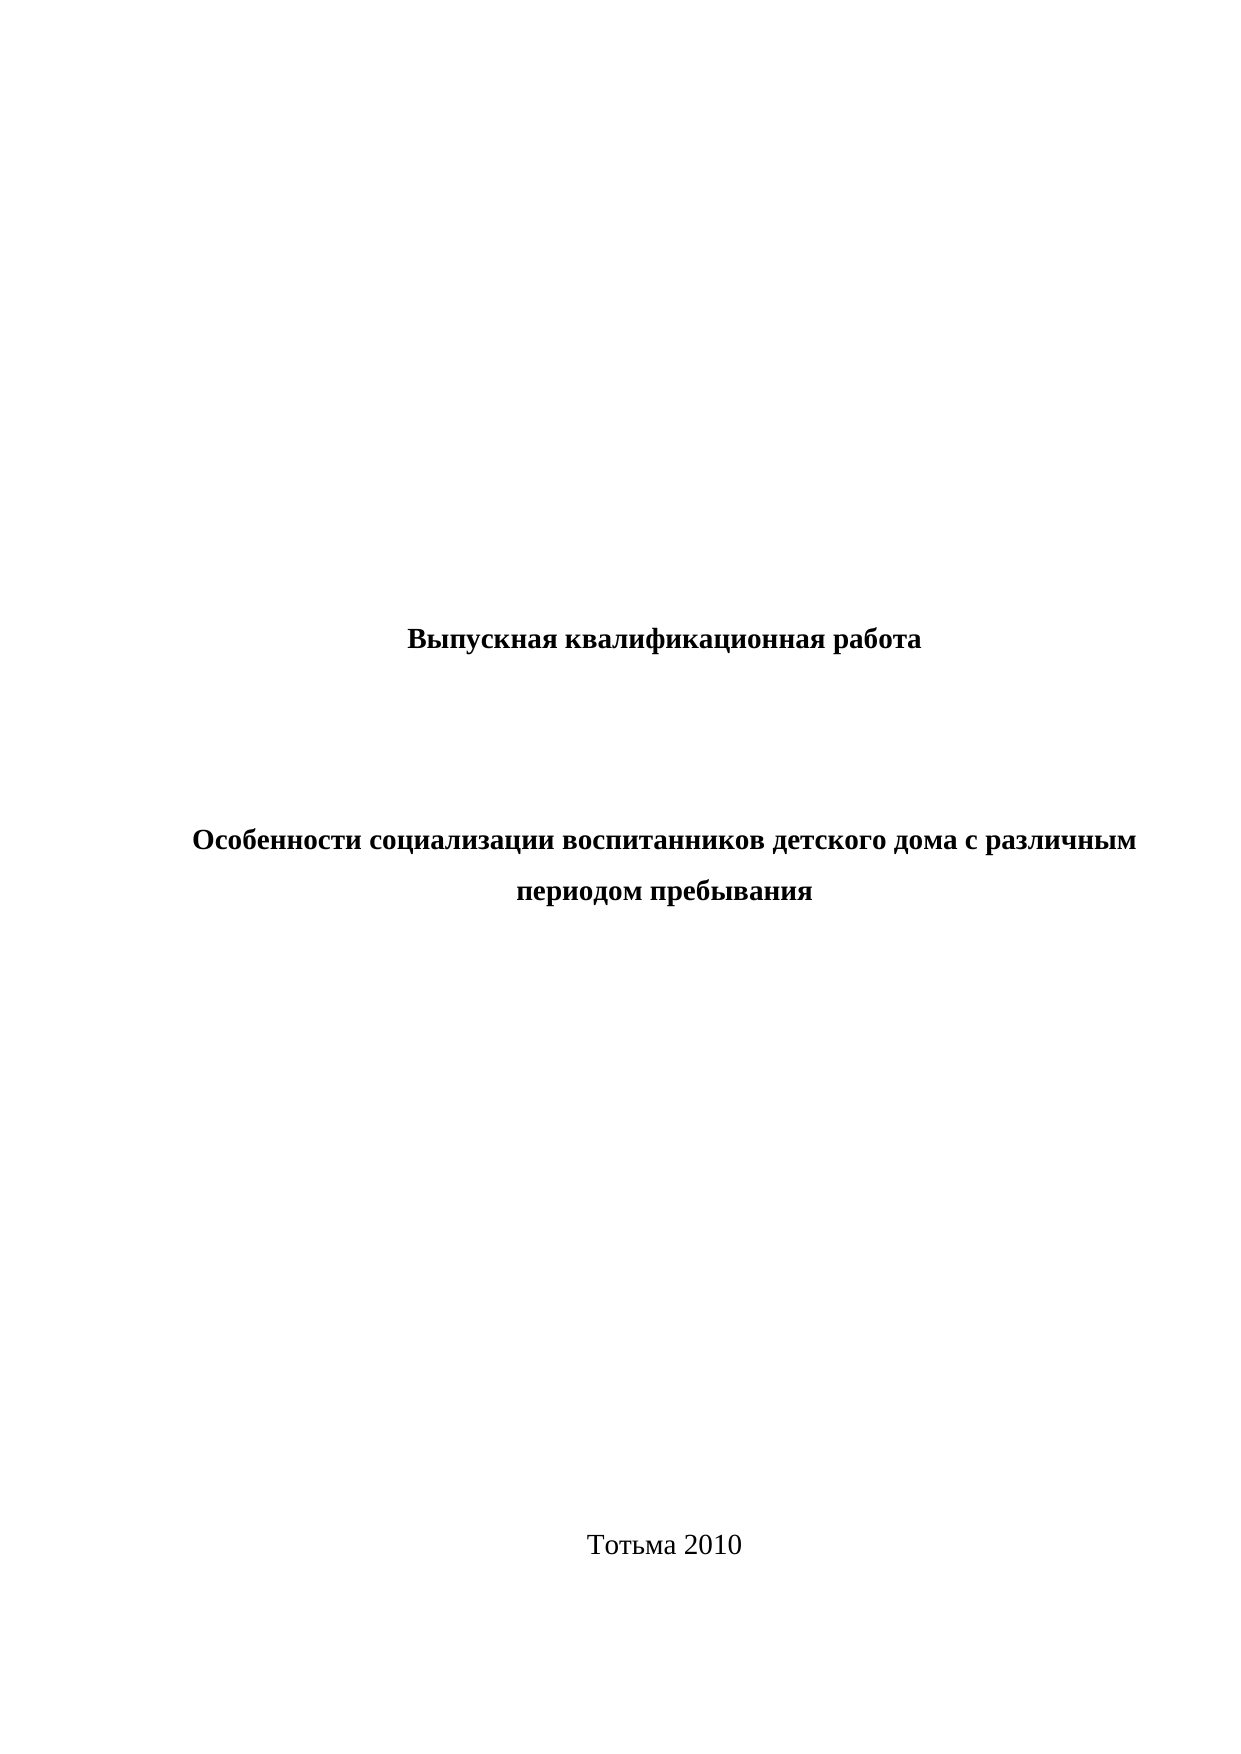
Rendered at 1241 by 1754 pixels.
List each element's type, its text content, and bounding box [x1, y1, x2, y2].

text Особенности социализации воспитанников детского дома с различным периодом пребывания [177, 822, 1152, 906]
text Выпускная квалификационная работа [177, 621, 1152, 655]
text Тотьма 2010 [177, 1527, 1152, 1560]
